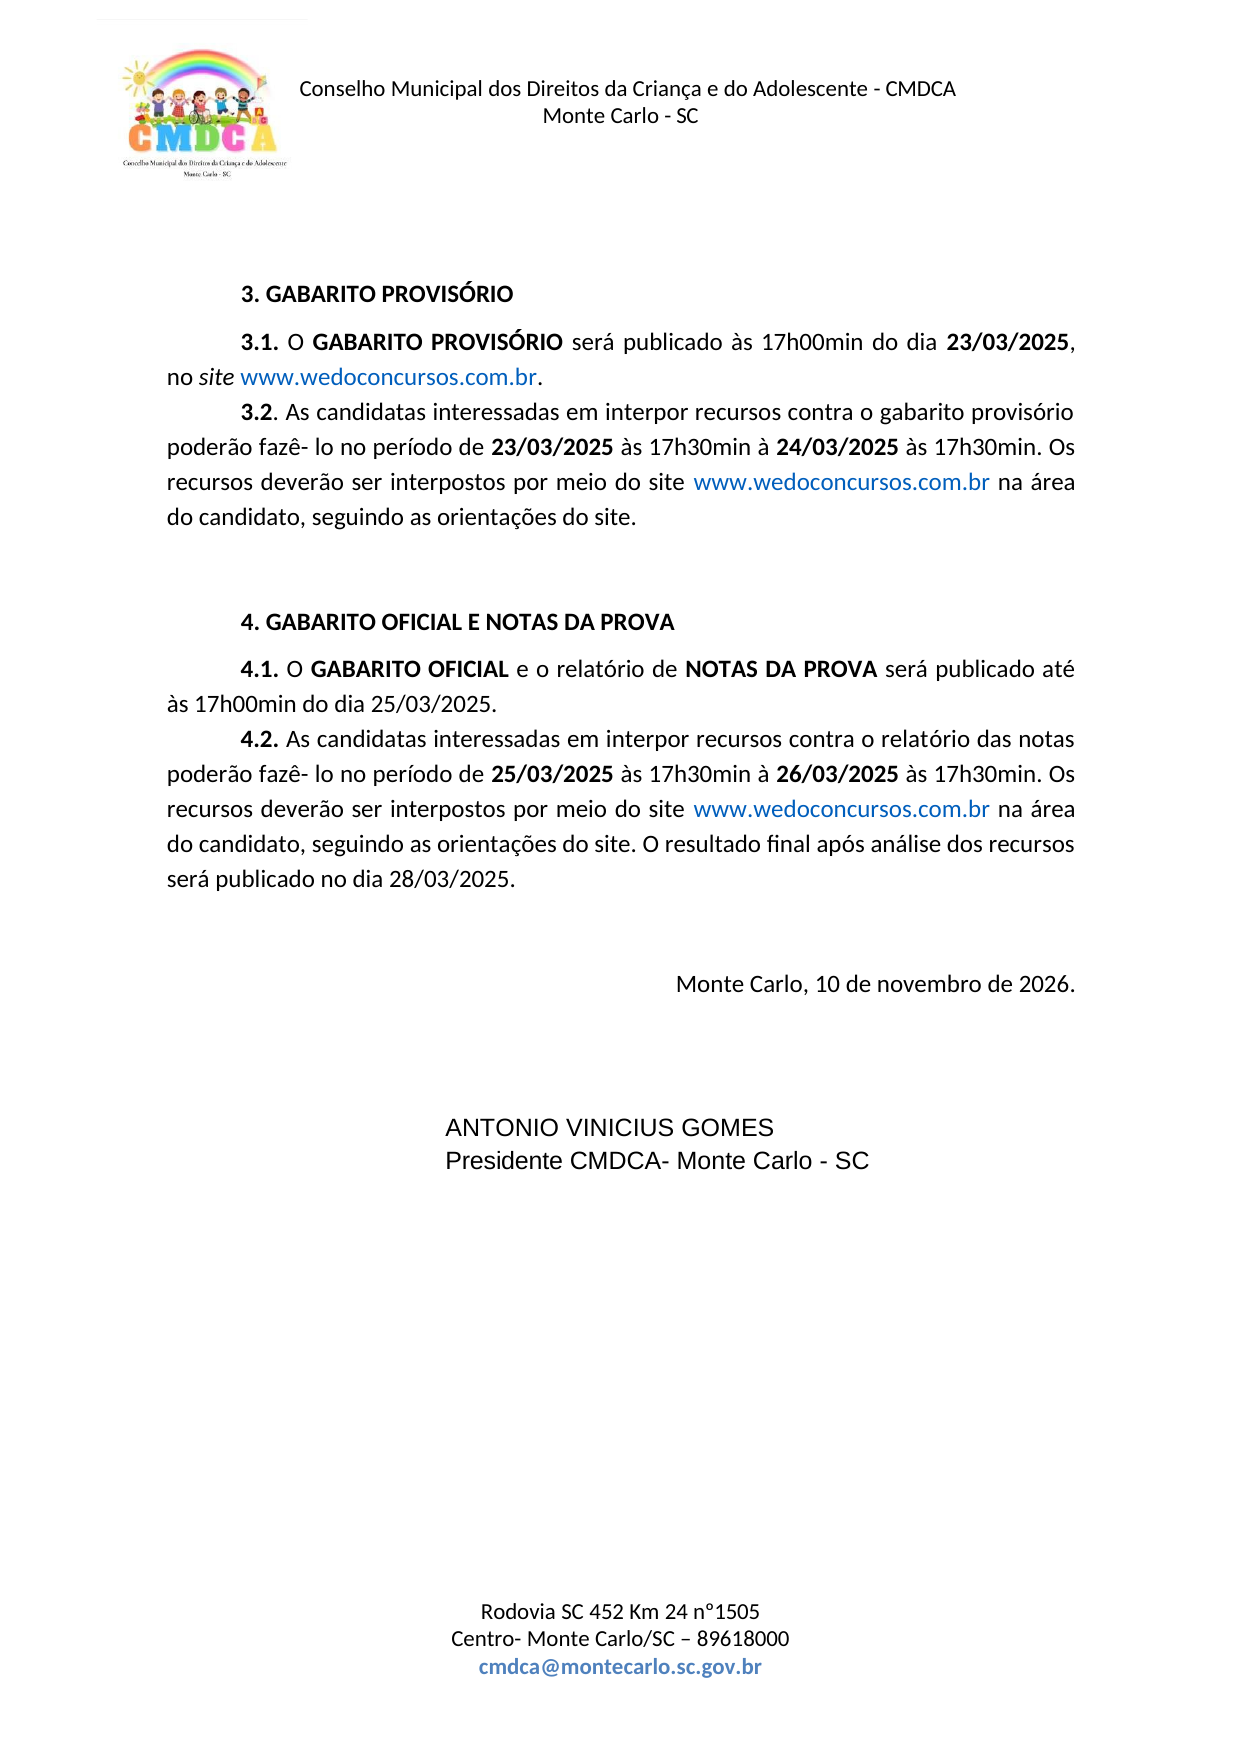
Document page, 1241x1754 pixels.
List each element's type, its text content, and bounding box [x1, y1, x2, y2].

text 4. GABARITO OFICIAL E NOTAS DA PROVA [167, 606, 1076, 636]
text ANTONIO VINICIUS GOMES [445, 1113, 922, 1142]
text 3.1. O GABARITO PROVISÓRIO será publicado às 17h00min do dia 23/03/2025, no site www.wedoconcursos.com.br. [167, 326, 1076, 391]
text 3. GABARITO PROVISÓRIO [167, 278, 1076, 309]
text Presidente CMDCA- Monte Carlo - SC [445, 1146, 922, 1175]
picture [96, 19, 308, 181]
text 4.2. As candidatas interessadas em interpor recursos contra o relatório das notas poderão fazê- lo no período de 25/03/2025 às 17h30min à 26/03/2025 às 17h30min. Os recursos deverão ser interpostos por meio do site www.wedoconcursos.com.br na área do candidato, seguindo as orientações do site. O resultado final após análise dos recursos será publicado no dia 28/03/2025. [167, 723, 1076, 894]
text 3.2. As candidatas interessadas em interpor recursos contra o gabarito provisório poderão fazê- lo no período de 23/03/2025 às 17h30min à 24/03/2025 às 17h30min. Os recursos deverão ser interpostos por meio do site www.wedoconcursos.com.br na área do candidato, seguindo as orientações do site. [167, 396, 1076, 531]
text Monte Carlo, 20 de março de 2025. [388, 968, 1076, 999]
picture [302, 83, 308, 94]
text 4.1. O GABARITO OFICIAL e o relatório de NOTAS DA PROVA será publicado até às 17h00min do dia 25/03/2025. [167, 653, 1076, 719]
